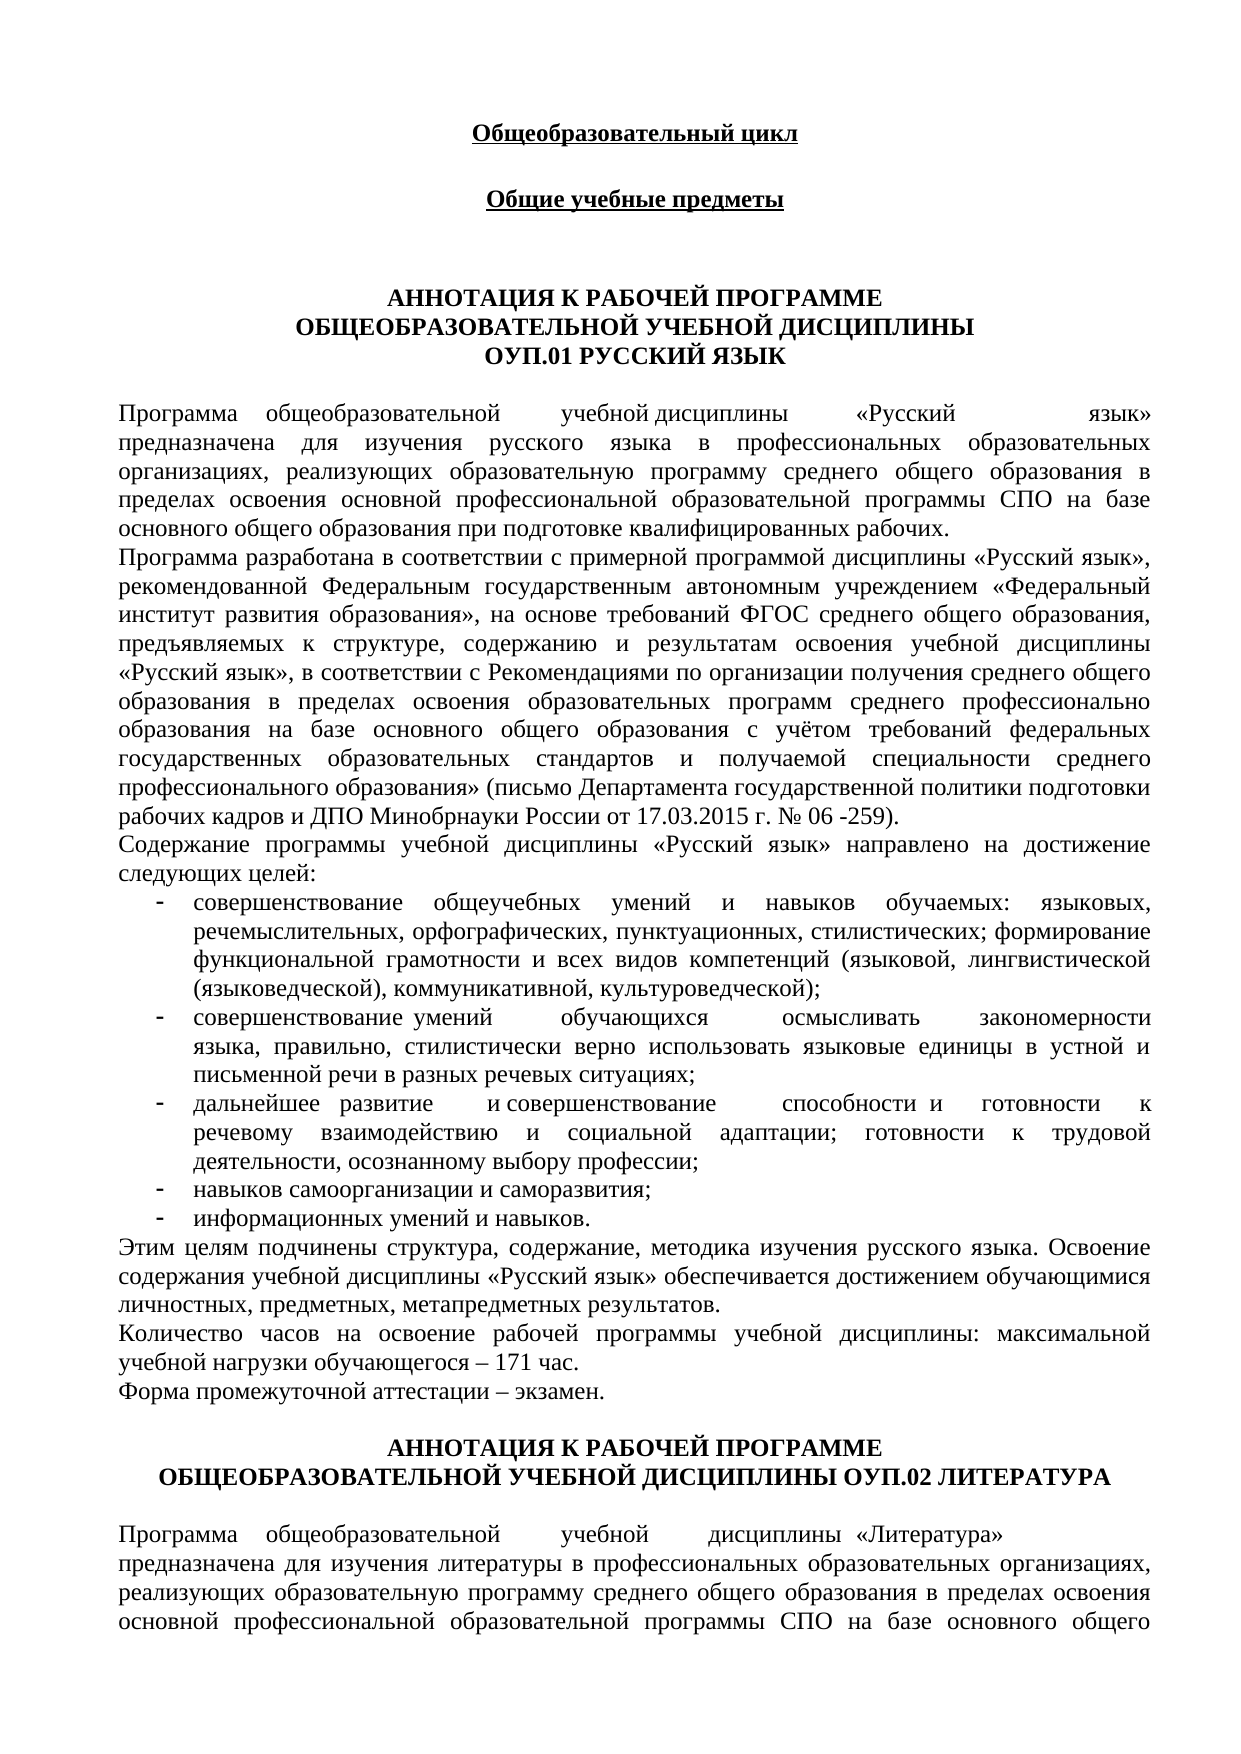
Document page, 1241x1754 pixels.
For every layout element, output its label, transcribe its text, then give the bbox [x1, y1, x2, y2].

list совершенствование общеучебных умений и навыков обучаемых: языковых, речемыслительных, орфографических, пунктуационных, стилистических; формирование функциональной грамотности и всех видов компетенций (языковой, лингвистической (языковедческой), коммуникативной, культуроведческой); [156, 887, 1152, 1002]
text АННОТАЦИЯ К РАБОЧЕЙ ПРОГРАММЕ [118, 1433, 1152, 1462]
text Количество часов на освоение рабочей программы учебной дисциплины: максимальной учебной нагрузки обучающегося – 171 час. [118, 1318, 1152, 1376]
text Программа общеобразовательной учебной дисциплины «Русский язык» предназначена для изучения русского языка в профессиональных образовательных организациях, реализующих образовательную программу среднего общего образования в пределах освоения основной профессиональной образовательной программы СПО на базе основного общего образования при подготовке квалифицированных рабочих. [118, 398, 1152, 542]
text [118, 1519, 1152, 1634]
text Программа разработана в соответствии с примерной программой дисциплины «Русский язык», рекомендованной Федеральным государственным автономным учреждением «Федеральный институт развития образования», на основе требований ФГОС среднего общего образования, предъявляемых к структуре, содержанию и результатам освоения учебной дисциплины «Русский язык», в соответствии с Рекомендациями по организации получения среднего общего образования в пределах освоения образовательных программ среднего профессионально образования на базе основного общего образования с учётом требований федеральных государственных образовательных стандартов и получаемой специальности среднего профессионального образования» (письмо Департамента государственной политики подготовки рабочих кадров и ДПО Минобрнауки России от 17.03.2015 г. № 06 -259). [118, 542, 1152, 829]
text Общеобразовательный цикл [118, 118, 1152, 147]
text Общие учебные предметы [118, 184, 1152, 213]
text Этим целям подчинены структура, содержание, методика изучения русского языка. Освоение содержания учебной дисциплины «Русский язык» обеспечивается достижением обучающимися личностных, предметных, метапредметных результатов. [118, 1232, 1152, 1318]
list навыков самоорганизации и саморазвития; [156, 1174, 1152, 1203]
list дальнейшее развитие и совершенствование способности и готовности к речевому взаимодействию и социальной адаптации; готовности к трудовой деятельности, осознанному выбору профессии; [156, 1088, 1152, 1174]
text ОУП.01 РУССКИЙ ЯЗЫК [118, 341, 1152, 369]
text АННОТАЦИЯ К РАБОЧЕЙ ПРОГРАММЕ [118, 283, 1152, 312]
text Форма промежуточной аттестации – экзамен. [118, 1376, 1152, 1404]
text ОБЩЕОБРАЗОВАТЕЛЬНОЙ УЧЕБНОЙ ДИСЦИПЛИНЫ [118, 312, 1152, 341]
text ОБЩЕОБРАЗОВАТЕЛЬНОЙ УЧЕБНОЙ ДИСЦИПЛИНЫ ОУП.02 ЛИТЕРАТУРА [118, 1462, 1152, 1491]
text Содержание программы учебной дисциплины «Русский язык» направлено на достижение следующих целей: [118, 829, 1152, 887]
list совершенствование умений обучающихся осмысливать закономерности языка, правильно, стилистически верно использовать языковые единицы в устной и письменной речи в разных речевых ситуациях; [156, 1002, 1152, 1088]
list информационных умений и навыков. [156, 1203, 1152, 1232]
